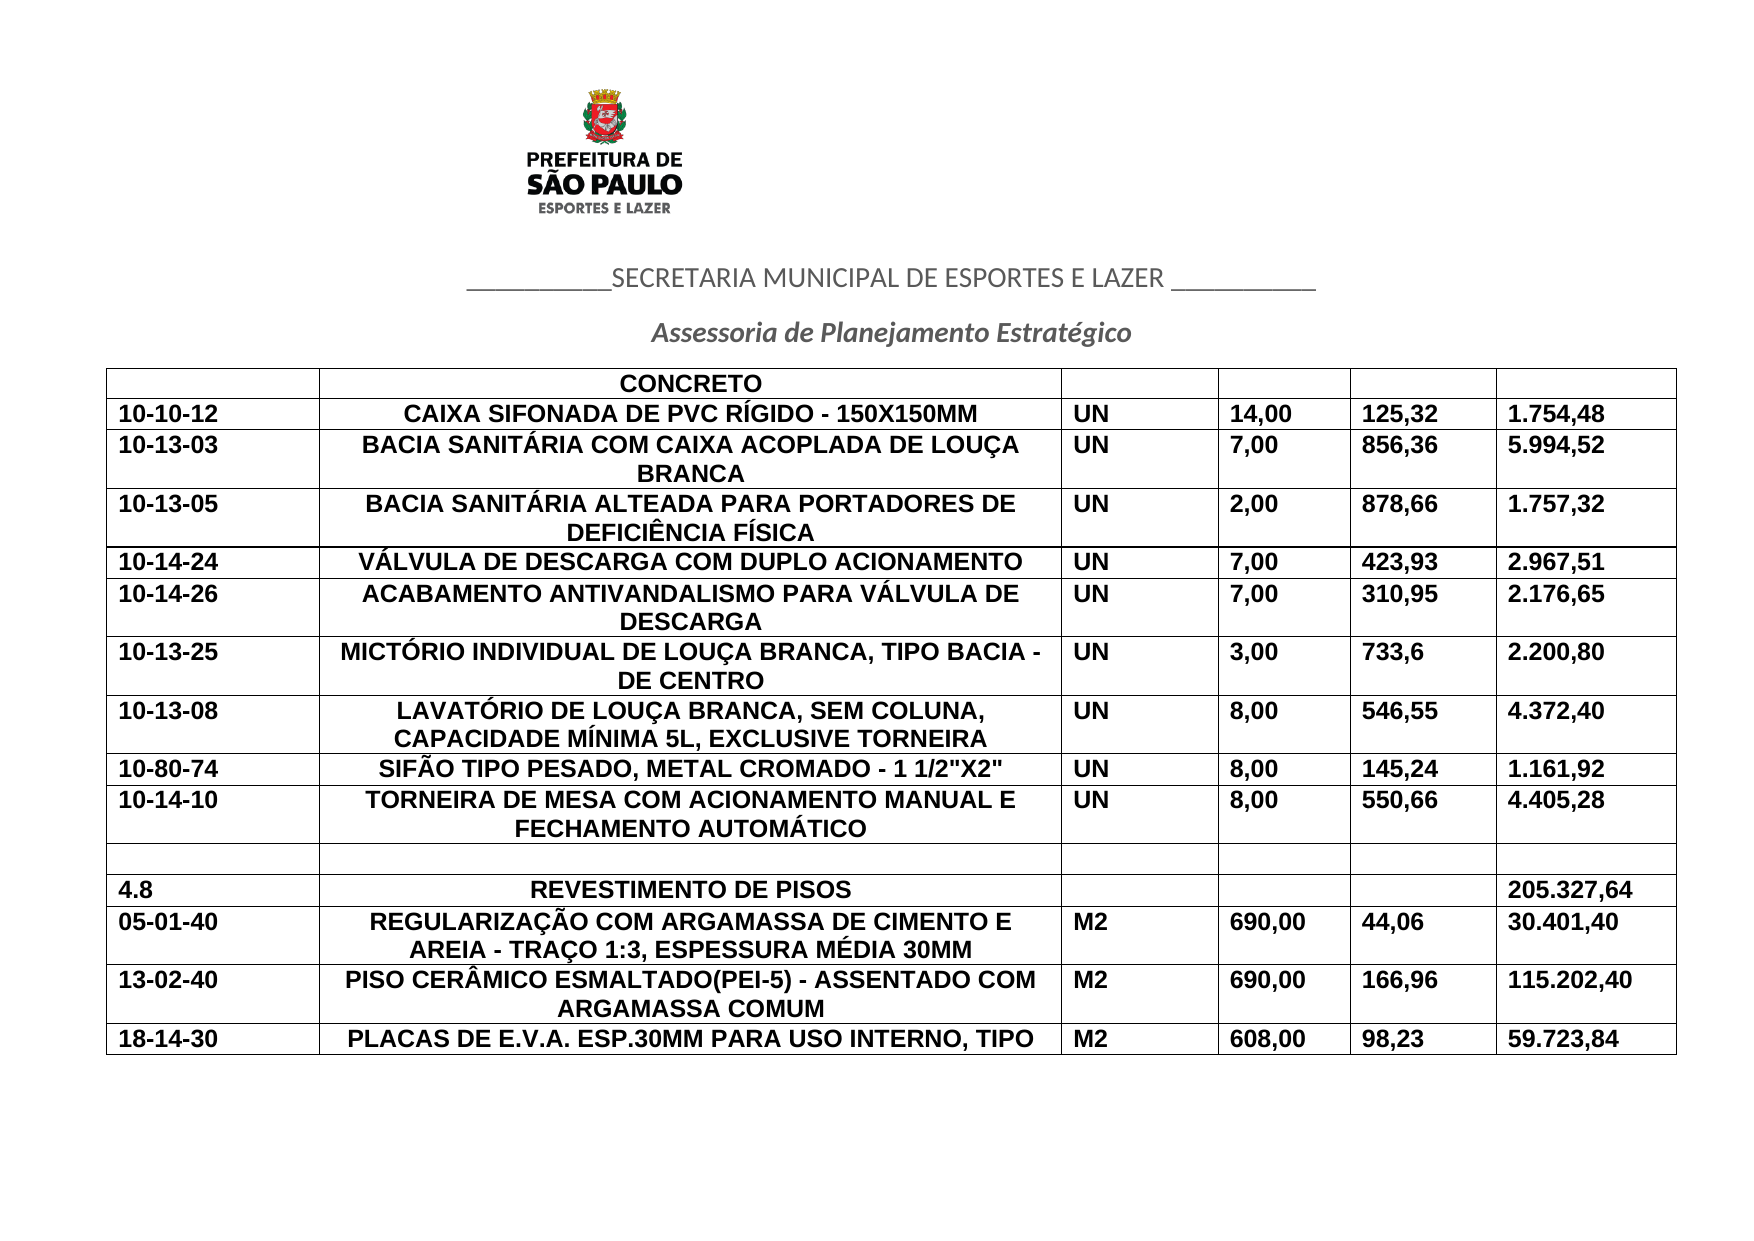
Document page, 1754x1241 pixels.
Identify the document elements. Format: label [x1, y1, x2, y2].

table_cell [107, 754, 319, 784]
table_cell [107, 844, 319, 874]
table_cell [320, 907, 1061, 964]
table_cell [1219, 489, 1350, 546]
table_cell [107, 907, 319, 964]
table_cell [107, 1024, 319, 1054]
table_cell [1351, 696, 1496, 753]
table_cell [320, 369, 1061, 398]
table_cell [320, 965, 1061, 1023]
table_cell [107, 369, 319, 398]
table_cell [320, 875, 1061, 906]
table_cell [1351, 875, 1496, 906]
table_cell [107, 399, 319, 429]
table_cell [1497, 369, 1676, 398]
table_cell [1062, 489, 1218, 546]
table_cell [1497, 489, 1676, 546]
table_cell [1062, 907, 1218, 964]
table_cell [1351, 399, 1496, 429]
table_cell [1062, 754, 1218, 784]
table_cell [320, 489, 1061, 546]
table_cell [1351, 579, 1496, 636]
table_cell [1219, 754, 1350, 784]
picture [492, 66, 717, 236]
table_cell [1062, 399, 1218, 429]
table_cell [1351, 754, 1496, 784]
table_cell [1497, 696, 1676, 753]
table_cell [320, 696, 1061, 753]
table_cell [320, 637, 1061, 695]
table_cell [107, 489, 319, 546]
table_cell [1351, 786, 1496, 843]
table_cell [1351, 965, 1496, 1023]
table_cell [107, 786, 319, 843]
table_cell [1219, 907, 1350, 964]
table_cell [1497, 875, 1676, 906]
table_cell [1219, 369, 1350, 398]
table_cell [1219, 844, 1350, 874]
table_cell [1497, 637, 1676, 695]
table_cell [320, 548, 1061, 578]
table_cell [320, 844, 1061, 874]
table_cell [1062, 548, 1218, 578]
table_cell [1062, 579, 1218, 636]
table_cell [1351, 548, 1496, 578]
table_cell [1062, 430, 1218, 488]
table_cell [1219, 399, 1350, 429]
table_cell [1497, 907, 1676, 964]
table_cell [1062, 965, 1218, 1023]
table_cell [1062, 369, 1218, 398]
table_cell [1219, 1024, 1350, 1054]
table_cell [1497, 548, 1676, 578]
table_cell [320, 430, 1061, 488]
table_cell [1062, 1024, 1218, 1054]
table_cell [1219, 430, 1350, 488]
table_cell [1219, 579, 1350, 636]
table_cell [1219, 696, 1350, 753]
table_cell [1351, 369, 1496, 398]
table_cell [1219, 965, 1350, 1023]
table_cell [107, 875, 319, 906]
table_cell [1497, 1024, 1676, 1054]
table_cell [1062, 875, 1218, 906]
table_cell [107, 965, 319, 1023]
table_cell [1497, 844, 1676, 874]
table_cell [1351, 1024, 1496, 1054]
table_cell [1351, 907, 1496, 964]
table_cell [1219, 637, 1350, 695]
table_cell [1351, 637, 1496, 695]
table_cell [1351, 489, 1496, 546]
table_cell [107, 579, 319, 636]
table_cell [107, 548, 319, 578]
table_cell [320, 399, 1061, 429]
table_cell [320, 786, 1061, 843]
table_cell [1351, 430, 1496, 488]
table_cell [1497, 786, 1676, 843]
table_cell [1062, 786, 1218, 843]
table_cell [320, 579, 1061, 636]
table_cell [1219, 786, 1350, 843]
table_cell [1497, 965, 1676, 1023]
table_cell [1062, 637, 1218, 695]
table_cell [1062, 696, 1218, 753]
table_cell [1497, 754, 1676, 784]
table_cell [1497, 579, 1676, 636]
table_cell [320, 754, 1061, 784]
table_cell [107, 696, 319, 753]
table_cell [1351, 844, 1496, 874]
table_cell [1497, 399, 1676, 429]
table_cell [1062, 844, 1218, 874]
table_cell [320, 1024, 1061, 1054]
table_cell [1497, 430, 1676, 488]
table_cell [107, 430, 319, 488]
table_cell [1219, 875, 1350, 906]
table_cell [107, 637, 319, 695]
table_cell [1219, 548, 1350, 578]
